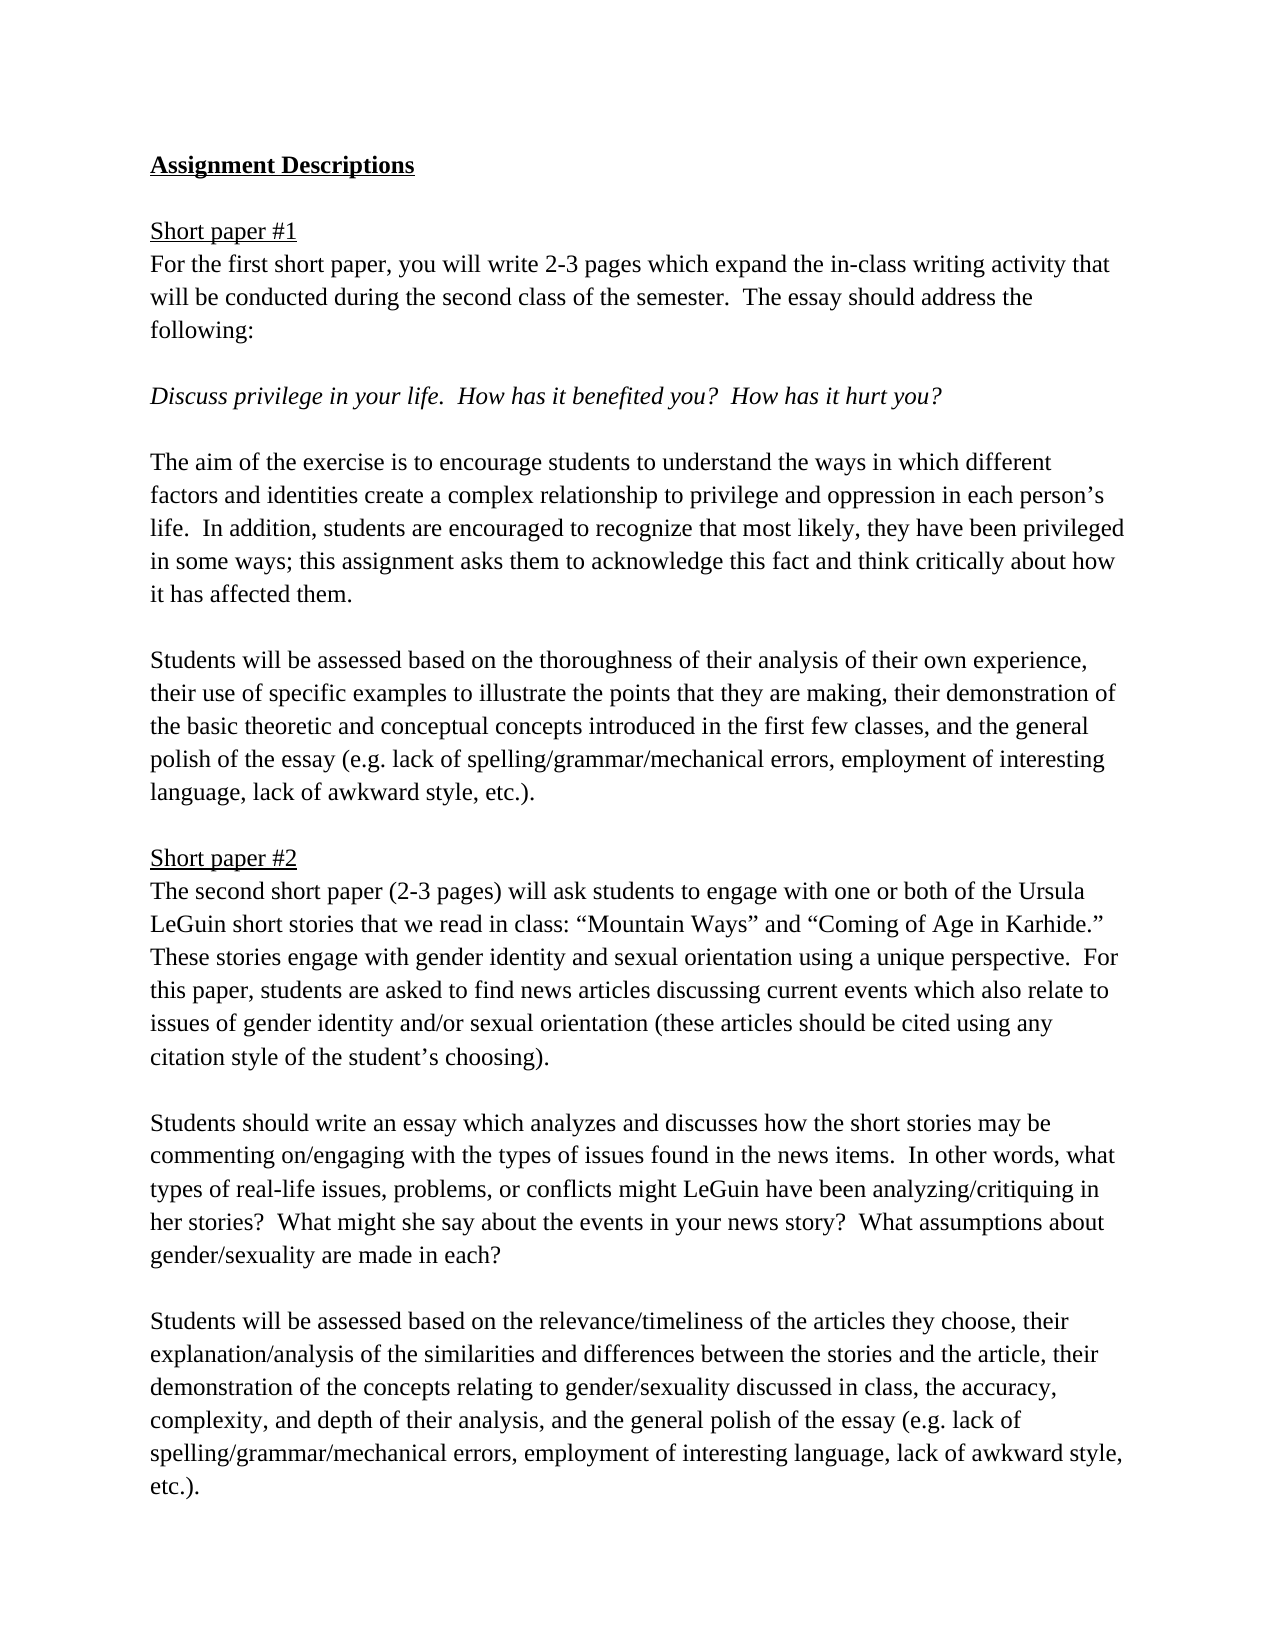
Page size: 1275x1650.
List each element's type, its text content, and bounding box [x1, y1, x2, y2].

text The second short paper (2-3 pages) will ask students to engage with one or both of the Ursula LeGuin short stories that we read in class: “Mountain Ways” and “Coming of Age in Karhide.” These stories engage with gender identity and sexual orientation using a unique perspective. For this paper, students are asked to find news articles discussing current events which also relate to issues of gender identity and/or sexual orientation (these articles should be cited using any citation style of the student’s choosing). [150, 876, 1125, 1070]
text Students will be assessed based on the relevance/timeliness of the articles they choose, their explanation/analysis of the similarities and differences between the stories and the article, their demonstration of the concepts relating to gender/sexuality discussed in class, the accuracy, complexity, and depth of their analysis, and the general polish of the essay (e.g. lack of spelling/grammar/mechanical errors, employment of interesting language, lack of awkward style, etc.). [150, 1306, 1125, 1499]
text Short paper #2 [150, 843, 1125, 872]
text Discuss privilege in your life. How has it benefited you? How has it hurt you? [150, 381, 1125, 410]
text Students will be assessed based on the thoroughness of their analysis of their own experience, their use of specific examples to illustrate the points that they are making, their demonstration of the basic theoretic and conceptual concepts introduced in the first few classes, and the general polish of the essay (e.g. lack of spelling/grammar/mechanical errors, employment of interesting language, lack of awkward style, etc.). [150, 645, 1125, 806]
text For the first short paper, you will write 2-3 pages which expand the in-class writing activity that will be conducted during the second class of the semester. The essay should address the following: [150, 249, 1125, 344]
text Students should write an essay which analyzes and discusses how the short stories may be commenting on/engaging with the types of issues found in the news items. In other words, what types of real-life issues, problems, or conflicts might LeGuin have been analyzing/critiquing in her stories? What might she say about the events in your news story? What assumptions about gender/sexuality are made in each? [150, 1108, 1125, 1268]
text Assignment Descriptions [150, 150, 1125, 179]
text Short paper #1 [150, 216, 1125, 245]
text The aim of the exercise is to encourage students to understand the ways in which different factors and identities create a complex relationship to privilege and oppression in each person’s life. In addition, students are encouraged to recognize that most likely, they have been privileged in some ways; this assignment asks them to acknowledge this fact and think critically about how it has affected them. [150, 447, 1125, 608]
